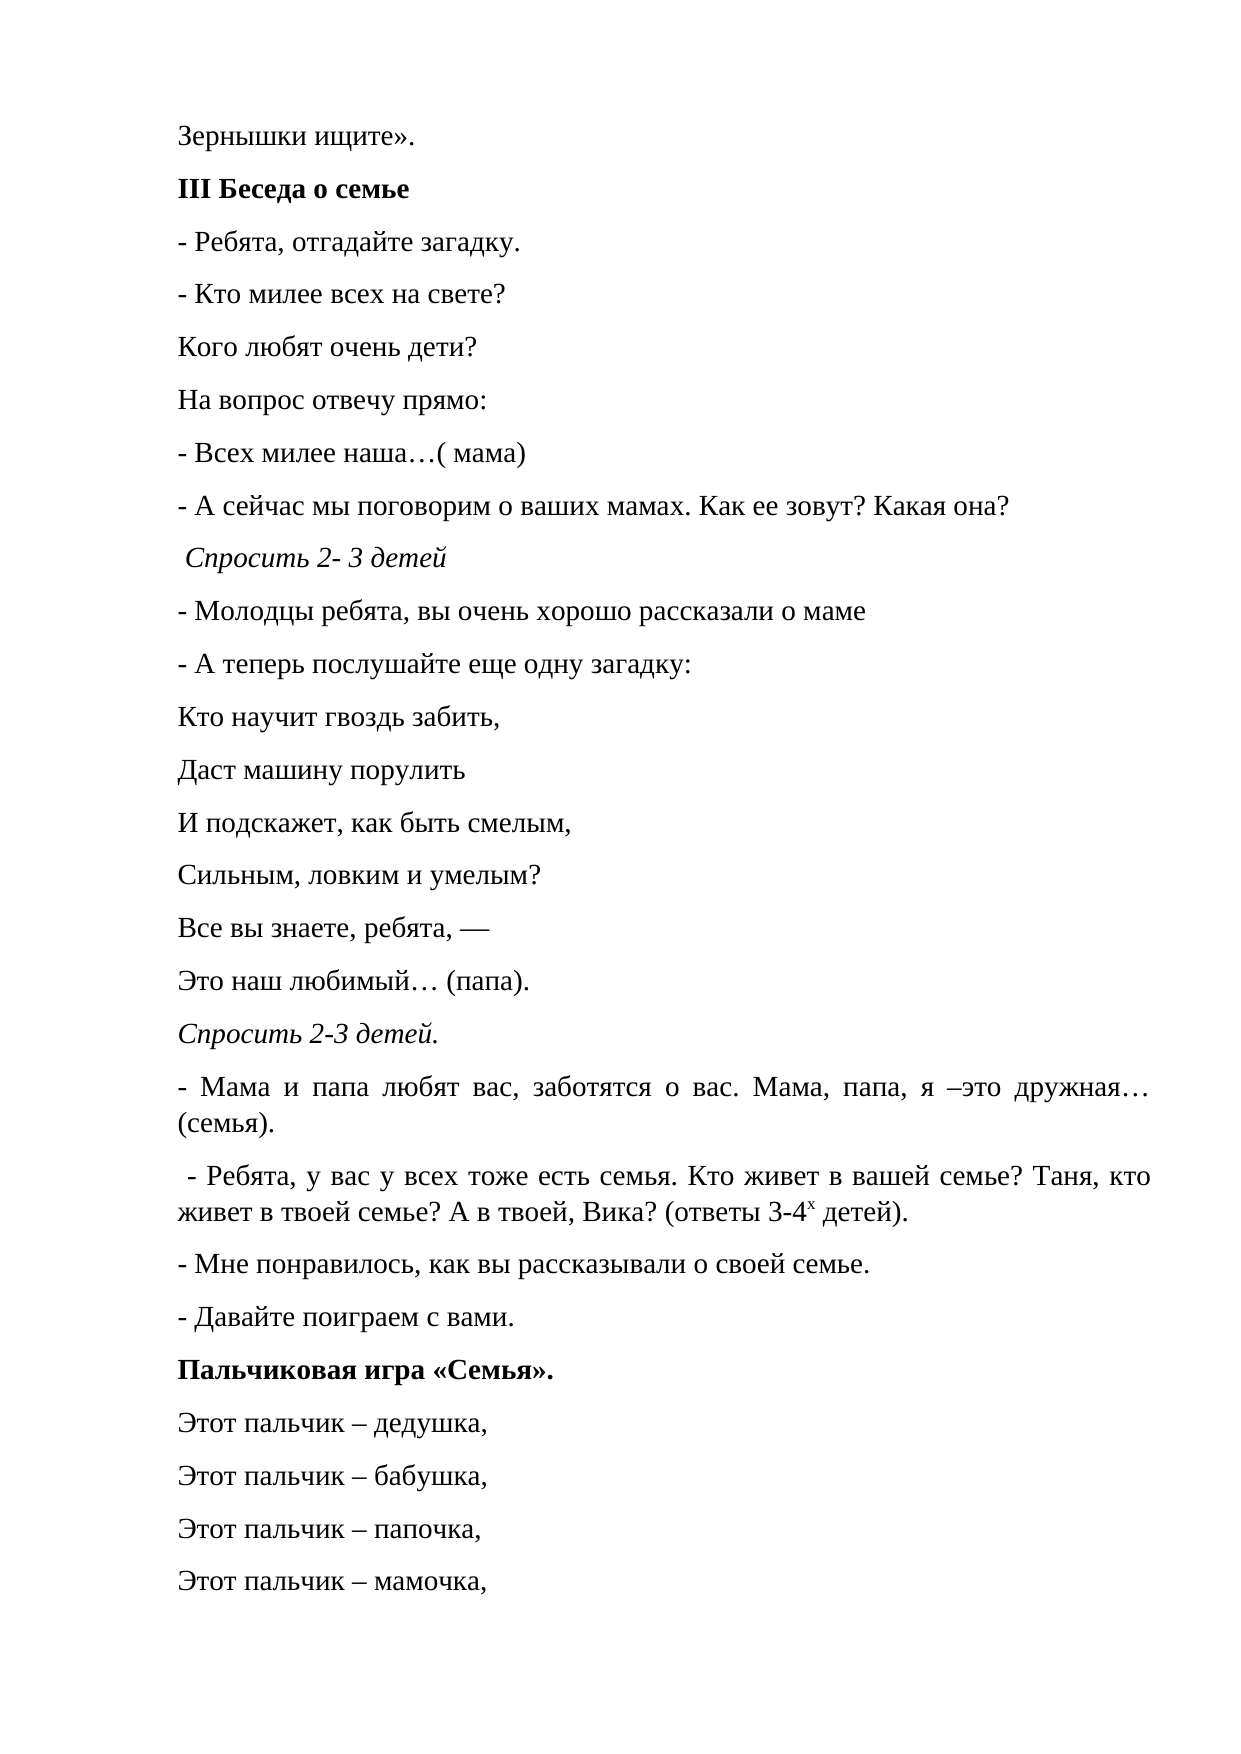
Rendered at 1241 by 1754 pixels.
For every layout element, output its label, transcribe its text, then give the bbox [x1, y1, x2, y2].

text - Мама и папа любят вас, заботятся о вас. Мама, папа, я –это дружная… (семья). [177, 1069, 1152, 1138]
text Все вы знаете, ребята, — [177, 910, 1152, 944]
text Этот пальчик – мамочка, [177, 1563, 1152, 1597]
text Пальчиковая игра «Семья». [177, 1352, 1152, 1386]
text Кого любят очень дети? [177, 329, 1152, 363]
text - Мне понравилось, как вы рассказывали о своей семье. [177, 1247, 1152, 1280]
text - Всех милее наша…( мама) [177, 435, 1152, 468]
text - Кто милее всех на свете? [177, 277, 1152, 310]
text Этот пальчик – папочка, [177, 1511, 1152, 1544]
text На вопрос отвечу прямо: [177, 382, 1152, 416]
text - Давайте поиграем с вами. [177, 1299, 1152, 1333]
text Спросить 2- 3 детей [177, 541, 1152, 574]
text - А теперь послушайте еще одну загадку: [177, 646, 1152, 680]
text III Беседа о семье [177, 171, 1152, 204]
text Зернышки ищите». [177, 118, 1152, 152]
text Кто научит гвоздь забить, [177, 699, 1152, 733]
text Этот пальчик – бабушка, [177, 1458, 1152, 1491]
text И подскажет, как быть смелым, [177, 805, 1152, 838]
text Этот пальчик – дедушка, [177, 1405, 1152, 1439]
text - А сейчас мы поговорим о ваших мамах. Как ее зовут? Какая она? [177, 488, 1152, 521]
text Спросить 2-3 детей. [177, 1016, 1152, 1049]
text - Ребята, отгадайте загадку. [177, 224, 1152, 257]
text - Молодцы ребята, вы очень хорошо рассказали о маме [177, 593, 1152, 627]
text Это наш любимый… (папа). [177, 963, 1152, 997]
text Сильным, ловким и умелым? [177, 857, 1152, 891]
text Даст машину порулить [177, 752, 1152, 785]
text - Ребята, у вас у всех тоже есть семья. Кто живет в вашей семье? Таня, кто живет в твоей семье? А в твоей, Вика? (ответы 3-4х детей). [177, 1158, 1152, 1227]
